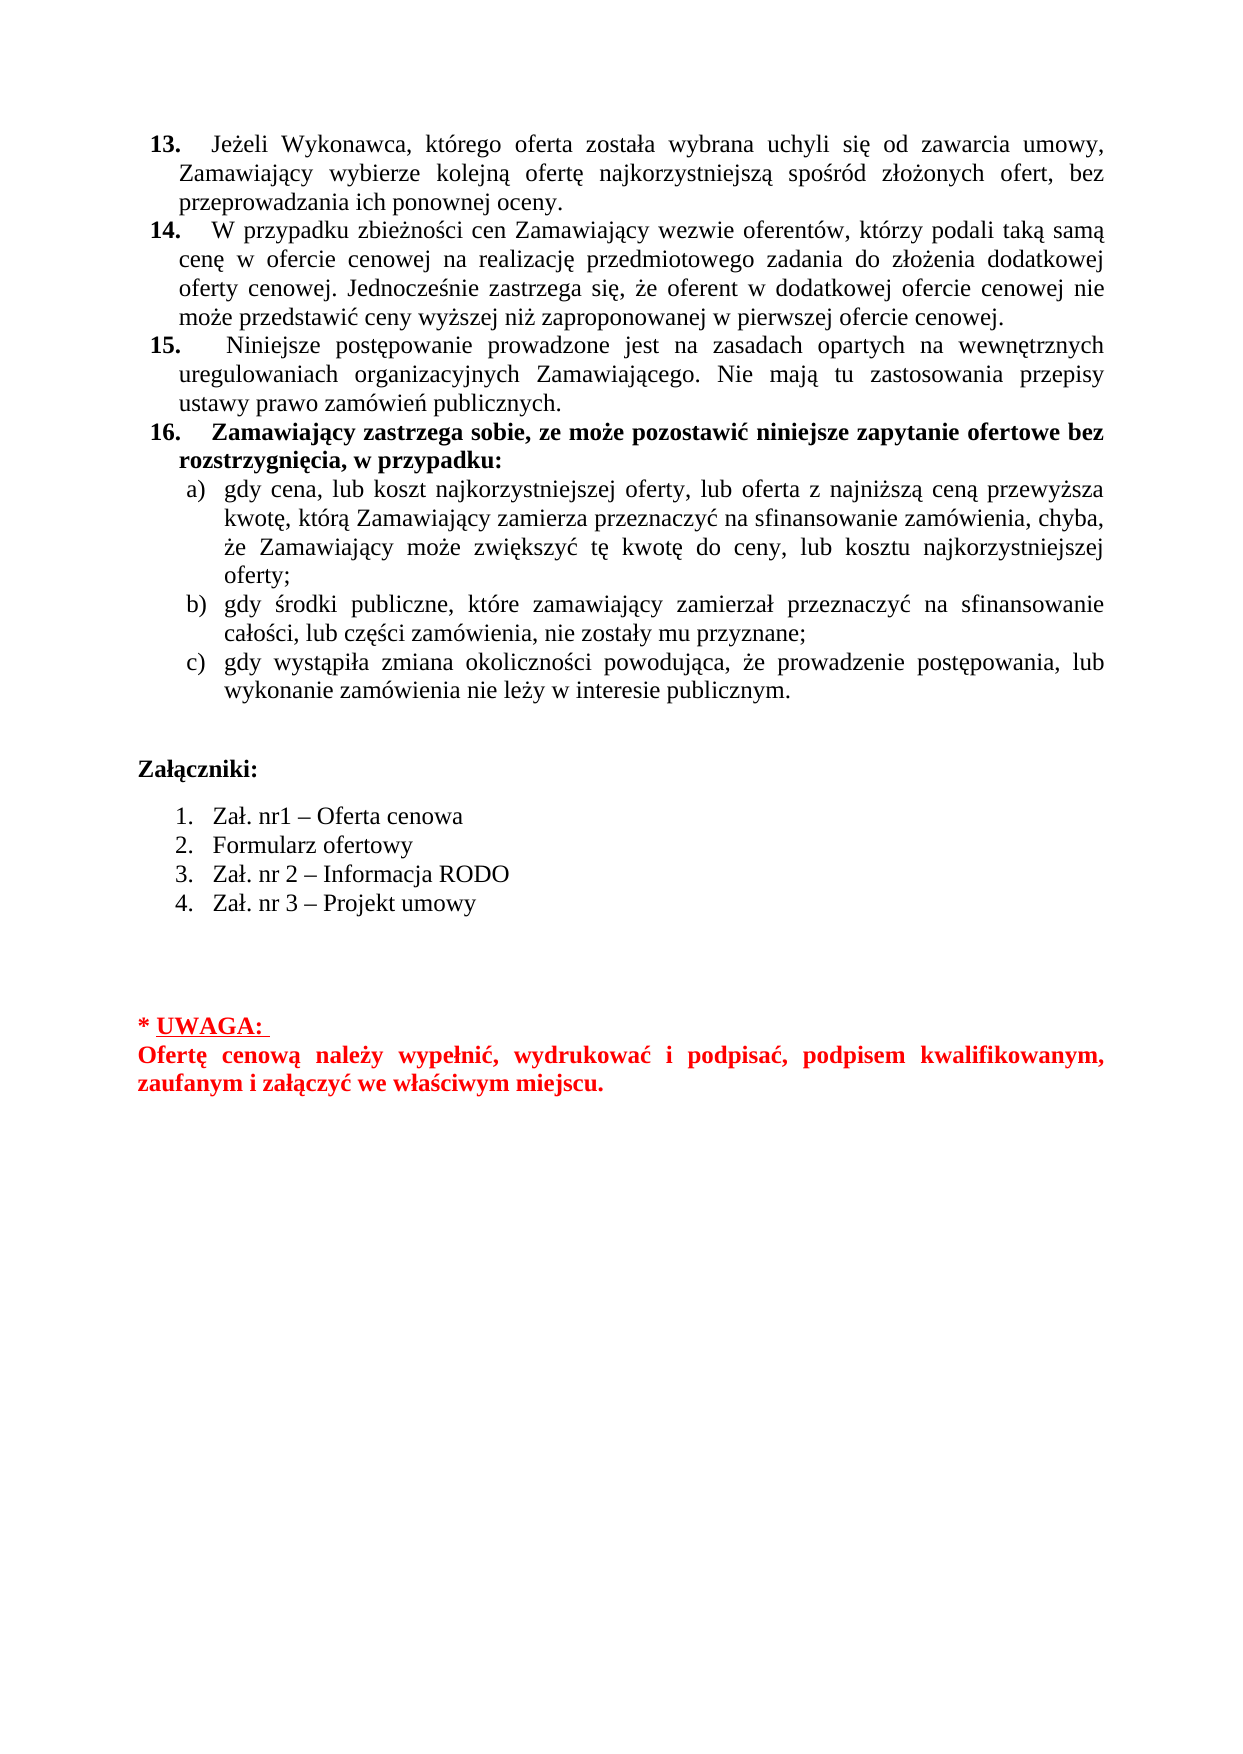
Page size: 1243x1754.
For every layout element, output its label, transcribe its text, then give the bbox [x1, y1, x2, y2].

list gdy cena, lub koszt najkorzystniejszej oferty, lub oferta z najniższą ceną przewyższa kwotę, którą Zamawiający zamierza przeznaczyć na sfinansowanie zamówienia, chyba, że Zamawiający może zwiększyć tę kwotę do ceny, lub kosztu najkorzystniejszej oferty; [186, 474, 1105, 589]
list Zał. nr 3 – Projekt umowy [175, 888, 1105, 916]
text Załączniki: [137, 754, 1105, 782]
list Zał. nr 2 – Informacja RODO [175, 859, 1105, 888]
list W przypadku zbieżności cen Zamawiający wezwie oferentów, którzy podali taką samą cenę w ofercie cenowej na realizację przedmiotowego zadania do złożenia dodatkowej oferty cenowej. Jednocześnie zastrzega się, że oferent w dodatkowej ofercie cenowej nie może przedstawić ceny wyższej niż zaproponowanej w pierwszej ofercie cenowej. [149, 215, 1105, 330]
list gdy środki publiczne, które zamawiający zamierzał przeznaczyć na sfinansowanie całości, lub części zamówienia, nie zostały mu przyznane; [186, 589, 1105, 647]
list Zał. nr1 – Oferta cenowa [175, 801, 1105, 830]
list Jeżeli Wykonawca, którego oferta została wybrana uchyli się od zawarcia umowy, Zamawiający wybierze kolejną ofertę najkorzystniejszą spośród złożonych ofert, bez przeprowadzania ich ponownej oceny. [149, 129, 1105, 215]
text Ofertę cenową należy wypełnić, wydrukować i podpisać, podpisem kwalifikowanym, zaufanym i załączyć we właściwym miejscu. [137, 1040, 1105, 1097]
text * UWAGA: [137, 1011, 1105, 1040]
list Zamawiający zastrzega sobie, ze może pozostawić niniejsze zapytanie ofertowe bez rozstrzygnięcia, w przypadku: [149, 417, 1105, 474]
list gdy wystąpiła zmiana okoliczności powodująca, że prowadzenie postępowania, lub wykonanie zamówienia nie leży w interesie publicznym. [186, 647, 1105, 704]
list Formularz ofertowy [175, 830, 1105, 859]
list Niniejsze postępowanie prowadzone jest na zasadach opartych na wewnętrznych uregulowaniach organizacyjnych Zamawiającego. Nie mają tu zastosowania przepisy ustawy prawo zamówień publicznych. [149, 330, 1105, 417]
